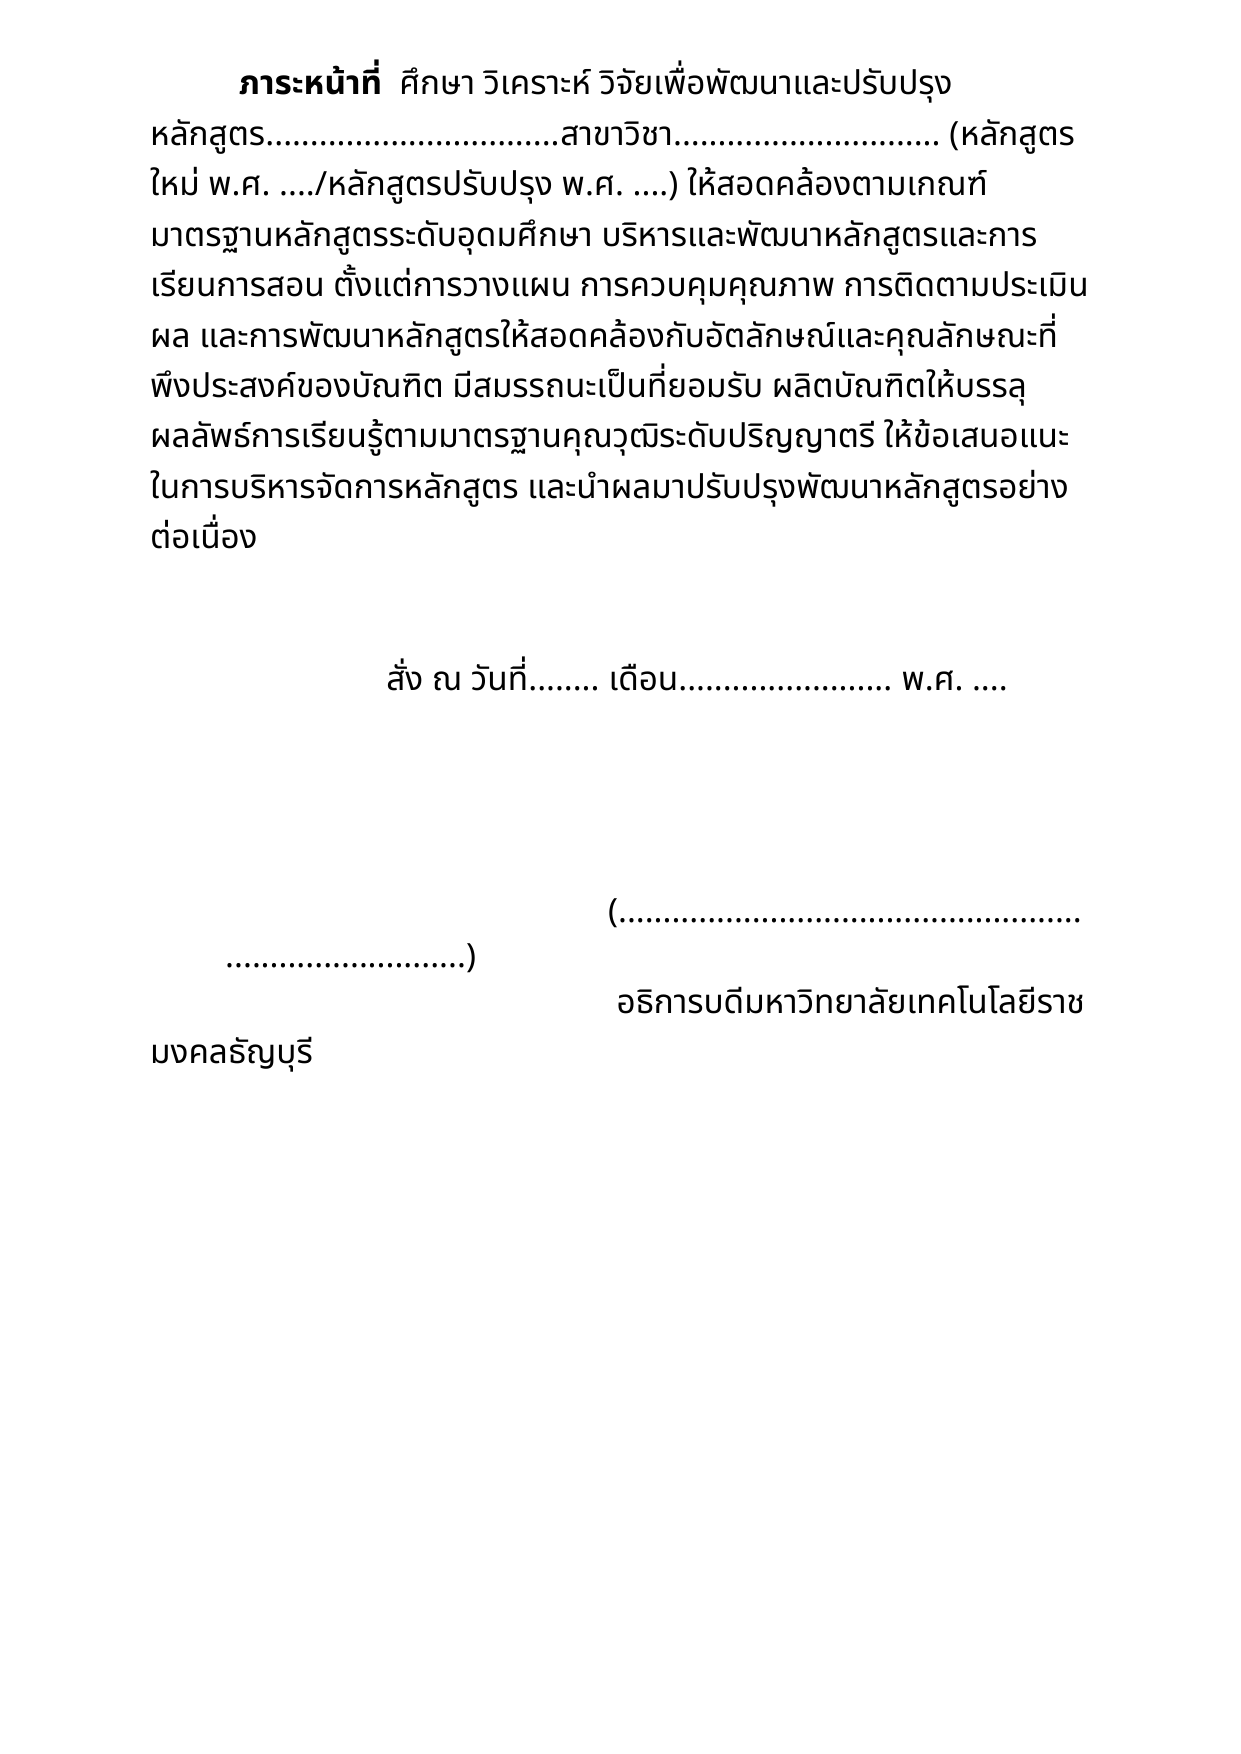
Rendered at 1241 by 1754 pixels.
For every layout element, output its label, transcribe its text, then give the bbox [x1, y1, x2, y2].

text สั่ง ณ วันที่........ เดือน........................ พ.ศ. .... [150, 654, 1090, 705]
text (...............................................................................) [225, 887, 1090, 978]
text อธิการบดีมหาวิทยาลัยเทคโนโลยีราชมงคลธัญบุรี [150, 978, 1090, 1078]
text ภาระหน้าที่ ศึกษา วิเคราะห์ วิจัยเพื่อพัฒนาและปรับปรุงหลักสูตร.................................สาขาวิชา.............................. (หลักสูตรใหม่ พ.ศ. ..../หลักสูตรปรับปรุง พ.ศ. ....) ให้สอดคล้องตามเกณฑ์มาตรฐานหลักสูตรระดับอุดมศึกษา บริหารและพัฒนาหลักสูตรและการเรียนการสอน ตั้งแต่การวางแผน การควบคุมคุณภาพ การติดตามประเมินผล และการพัฒนาหลักสูตรให้สอดคล้องกับอัตลักษณ์และคุณลักษณะที่พึงประสงค์ของบัณฑิต มีสมรรถนะเป็นที่ยอมรับ ผลิตบัณฑิตให้บรรลุผลลัพธ์การเรียนรู้ตามมาตรฐานคุณวุฒิระดับปริญญาตรี ให้ข้อเสนอแนะในการบริหารจัดการหลักสูตร และนำผลมาปรับปรุงพัฒนาหลักสูตรอย่างต่อเนื่อง [150, 59, 1090, 564]
